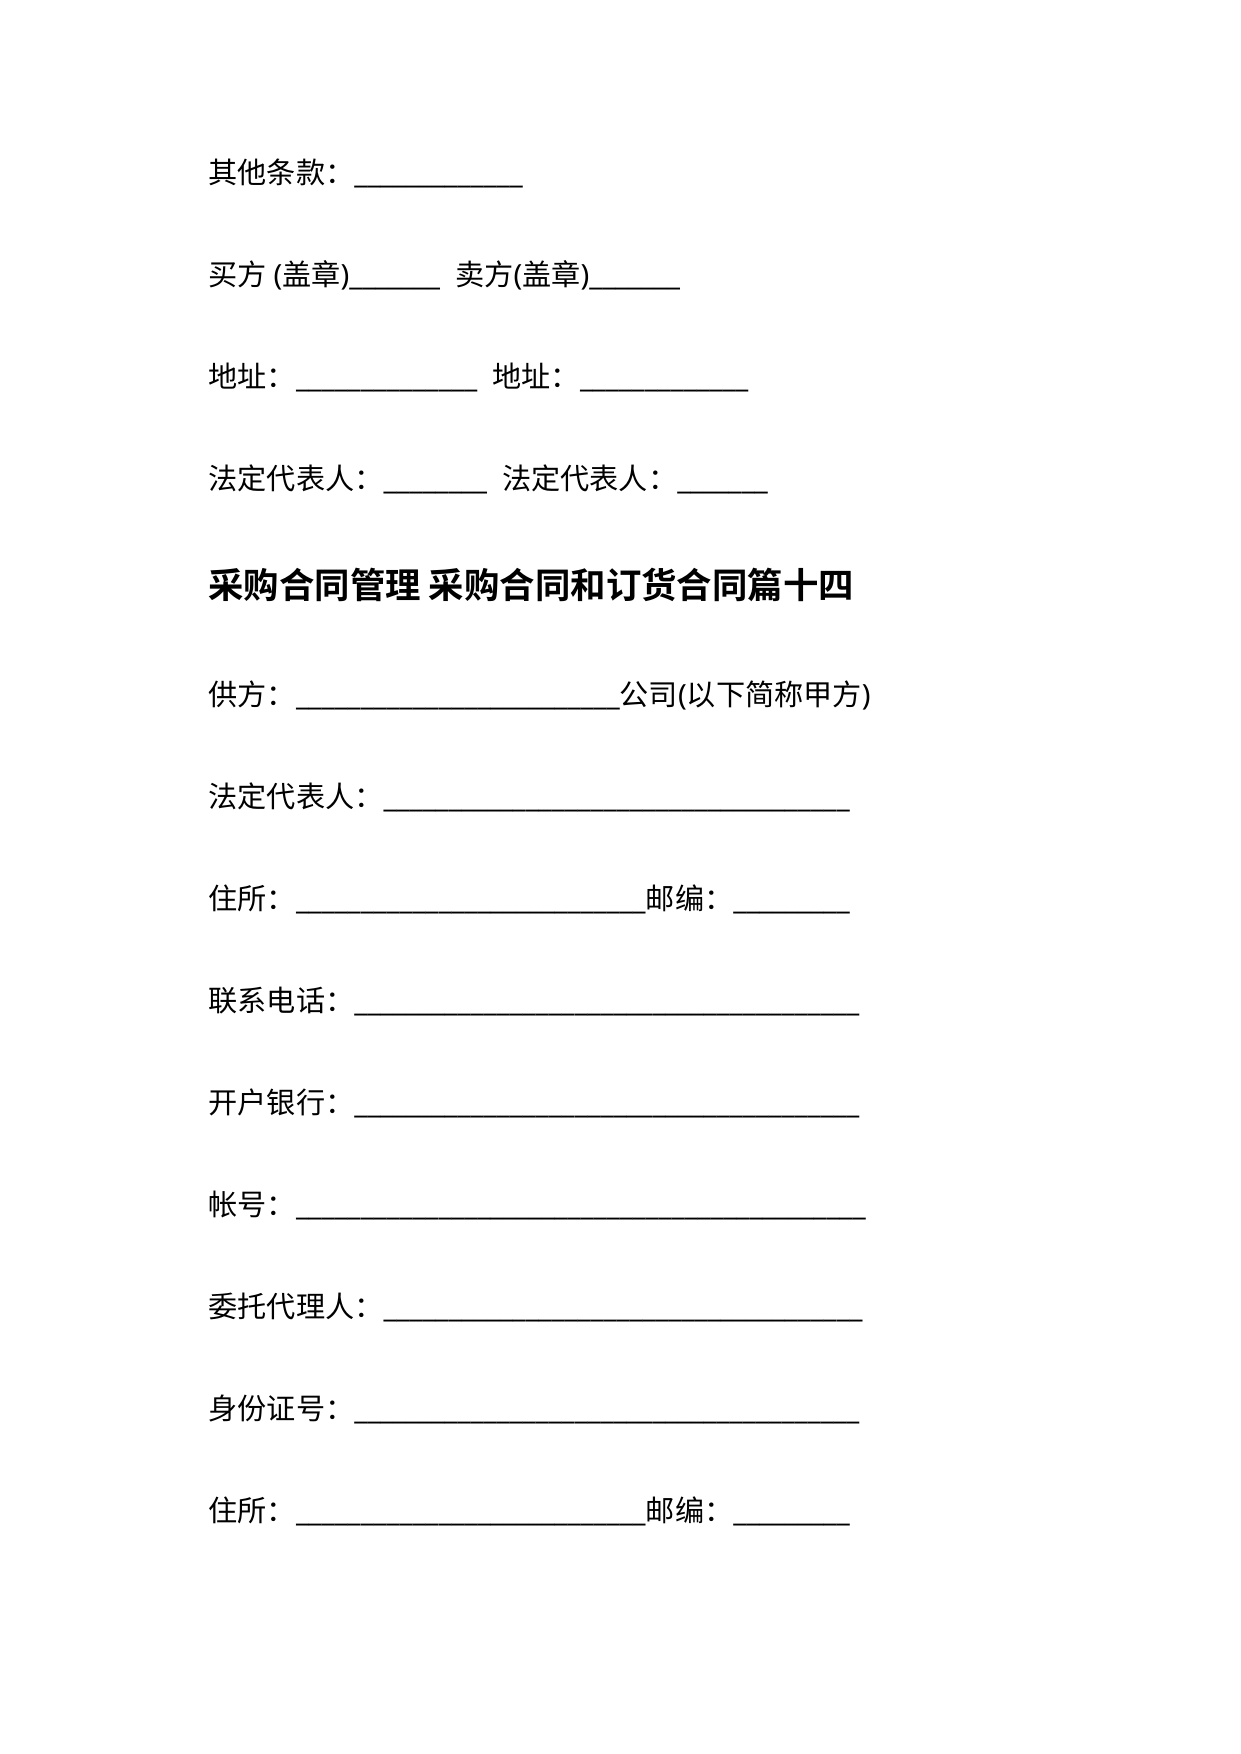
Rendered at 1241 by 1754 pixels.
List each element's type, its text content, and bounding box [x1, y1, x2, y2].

text 法定代表人：________ 法定代表人：_______ [150, 456, 1090, 498]
text 买方 (盖章)_______ 卖方(盖章)_______ [150, 252, 1090, 294]
text 住所：___________________________邮编：_________ [150, 875, 1090, 918]
text 联系电话：_______________________________________ [150, 977, 1090, 1020]
text 委托代理人：_____________________________________ [150, 1283, 1090, 1326]
text 身份证号：_______________________________________ [150, 1385, 1090, 1428]
text 供方：_________________________公司(以下简称甲方) [150, 671, 1090, 714]
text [150, 1487, 1090, 1529]
text 地址：______________ 地址：_____________ [150, 354, 1090, 396]
text 采购合同管理 采购合同和订货合同篇十四 [150, 558, 1090, 609]
text 其他条款：_____________ [150, 150, 1090, 192]
text 开户银行：_______________________________________ [150, 1079, 1090, 1122]
text 法定代表人：____________________________________ [150, 773, 1090, 816]
text 帐号：____________________________________________ [150, 1181, 1090, 1224]
